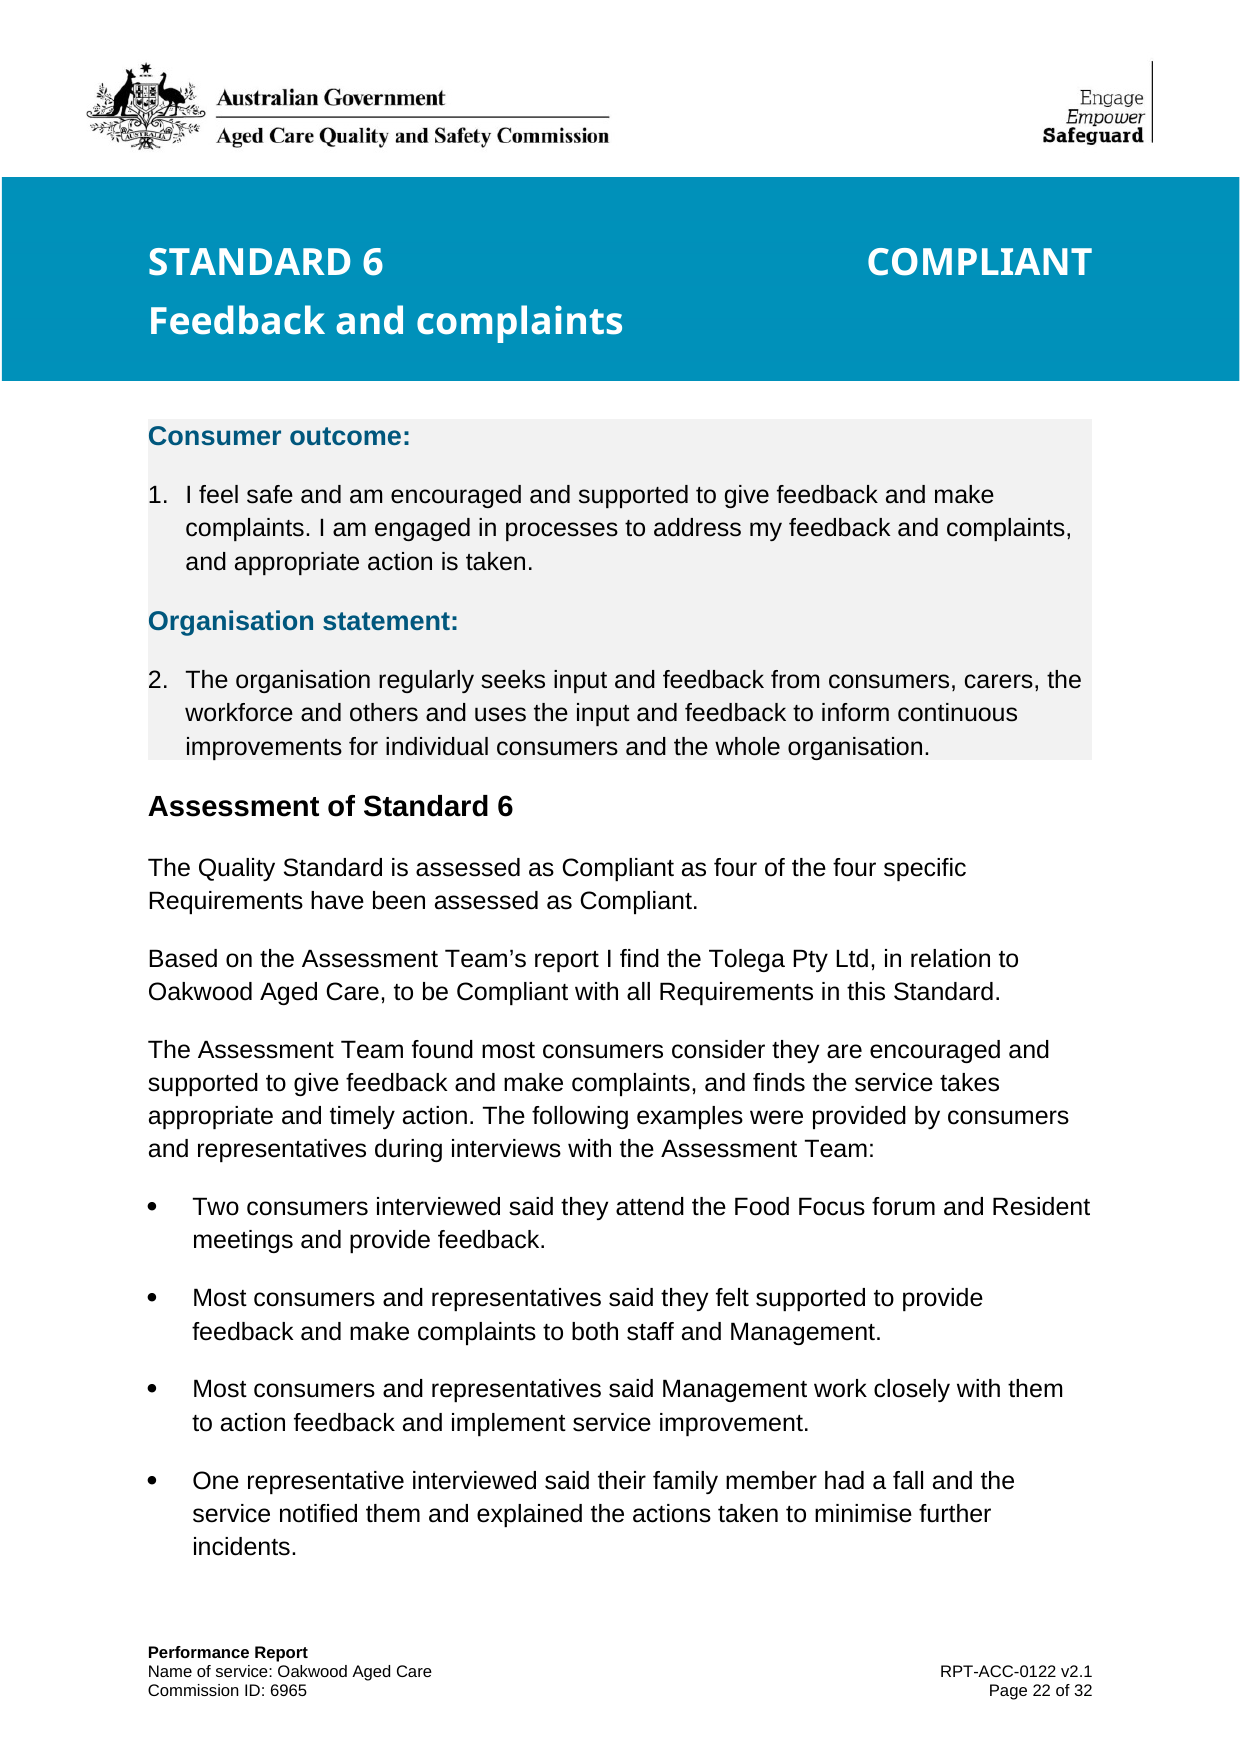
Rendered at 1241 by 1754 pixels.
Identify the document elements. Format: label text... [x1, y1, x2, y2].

subtitle STANDARD 6 COMPLIANT Feedback and complaints [148, 236, 1092, 345]
list Most consumers and representatives said they felt supported to provide feedback and make complaints to both staff and Management. [148, 1283, 1092, 1345]
list Most consumers and representatives said Management work closely with them to action feedback and implement service improvement. [148, 1374, 1092, 1436]
list Two consumers interviewed said they attend the Food Focus forum and Resident meetings and provide feedback. [148, 1192, 1092, 1254]
subtitle Consumer outcome: [148, 419, 1092, 451]
subtitle Organisation statement: [148, 604, 1092, 636]
text Based on the Assessment Team’s report I find the Tolega Pty Ltd, in relation to Oakwood Aged Care, to be Compliant with all Requirements in this Standard. [148, 944, 1092, 1006]
subtitle Assessment of Standard 6 [148, 789, 1092, 823]
list One representative interviewed said their family member had a fall and the service notified them and explained the actions taken to minimise further incidents. [148, 1466, 1092, 1561]
picture [0, 1, 1241, 171]
list I feel safe and am encouraged and supported to give feedback and make complaints. I am engaged in processes to address my feedback and complaints, and appropriate action is taken. [148, 480, 1092, 575]
text The Quality Standard is assessed as Compliant as four of the four specific Requirements have been assessed as Compliant. [148, 853, 1092, 915]
text The Assessment Team found most consumers consider they are encouraged and supported to give feedback and make complaints, and finds the service takes appropriate and timely action. The following examples were provided by consumers and representatives during interviews with the Assessment Team: [148, 1035, 1092, 1163]
list The organisation regularly seeks input and feedback from consumers, carers, the workforce and others and uses the input and feedback to inform continuous improvements for individual consumers and the whole organisation. [148, 665, 1092, 760]
